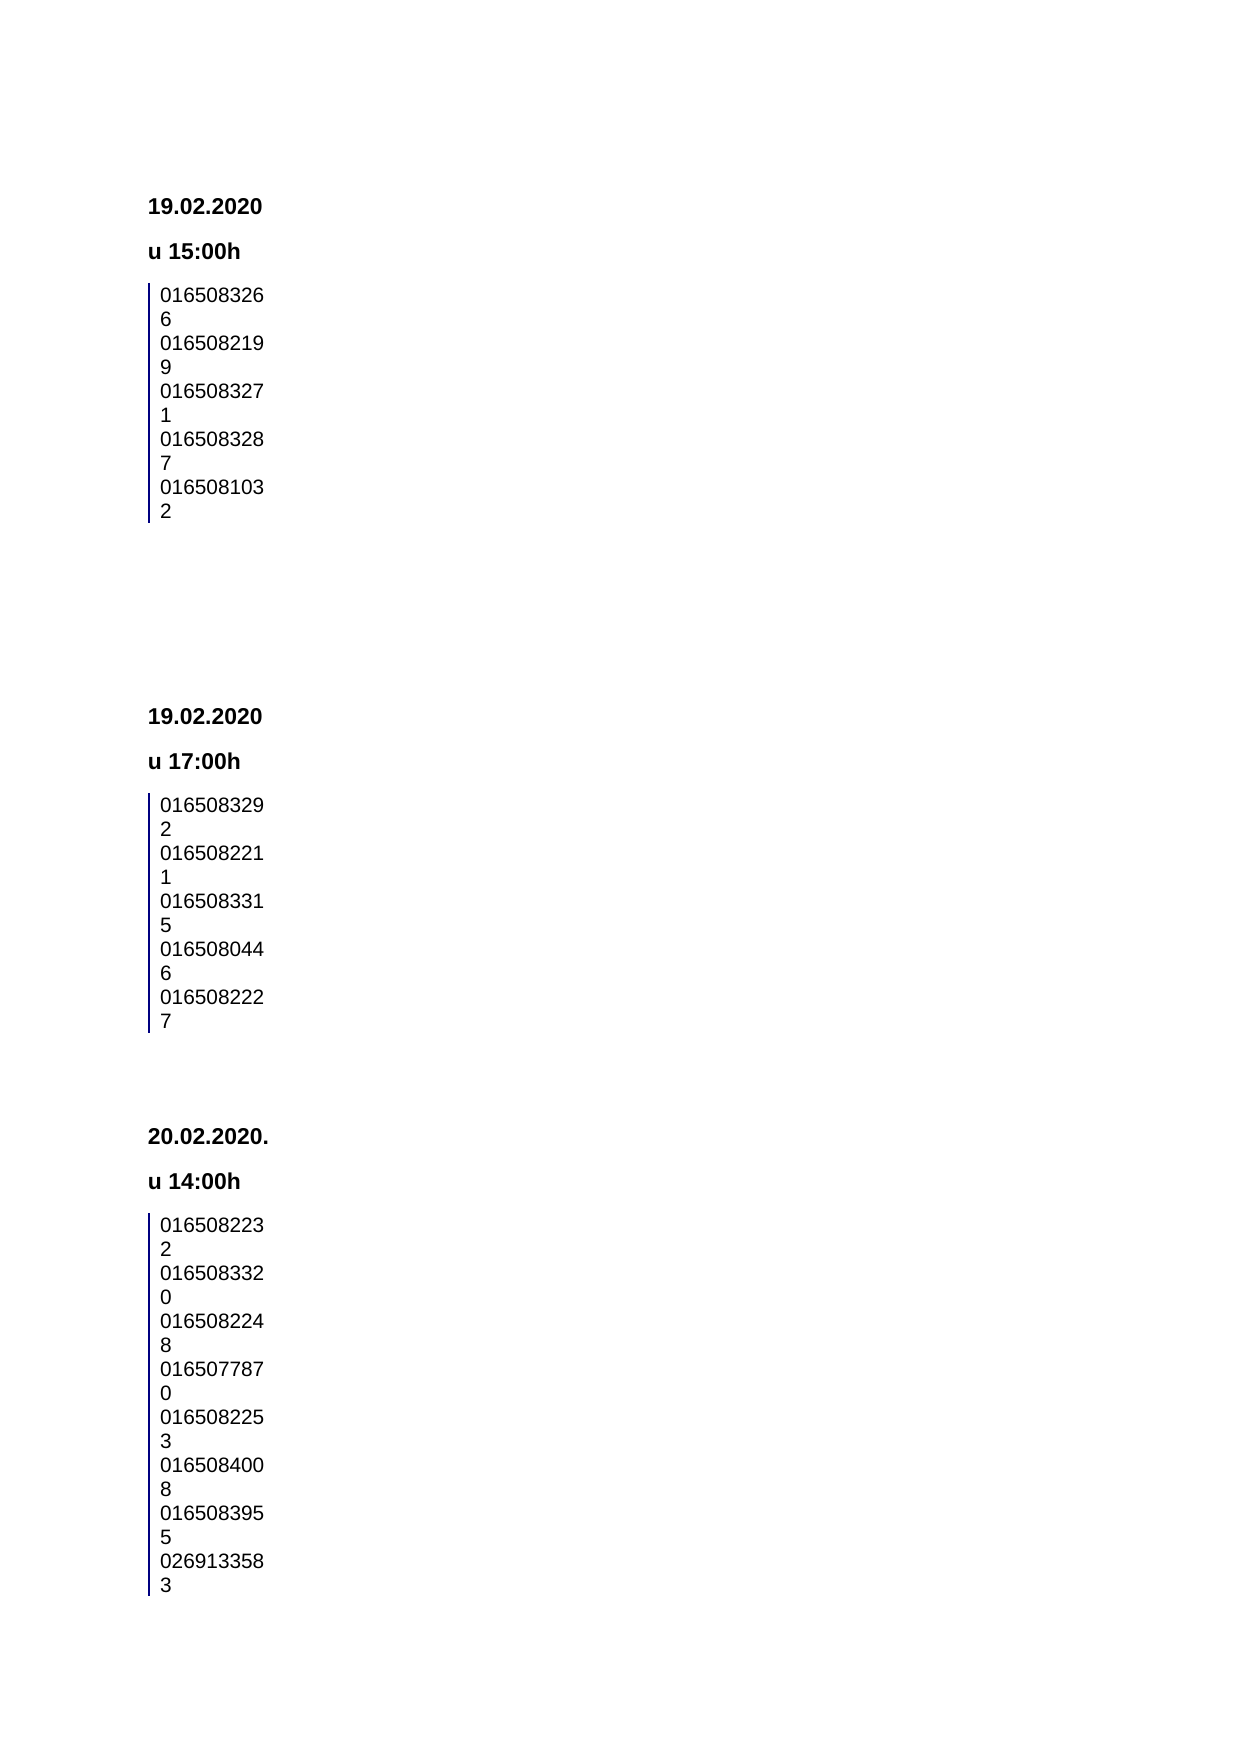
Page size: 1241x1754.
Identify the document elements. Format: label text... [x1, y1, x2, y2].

table_header 0165082232 [150, 1213, 282, 1261]
table_cell 0165082227 [150, 985, 282, 1033]
table_cell 0269133583 [150, 1549, 282, 1596]
table_cell 0165081032 [150, 475, 282, 522]
text u 14:00h [148, 1168, 1093, 1194]
table_cell 0165083287 [150, 427, 282, 474]
text 20.02.2020. [148, 1123, 1093, 1149]
table_cell 0165082211 [150, 841, 282, 889]
table_cell 0165083320 [150, 1261, 282, 1309]
table_cell 0165077870 [150, 1357, 282, 1405]
table_cell 0165080446 [150, 937, 282, 985]
table_cell 0165082253 [150, 1405, 282, 1453]
table_cell 0165082199 [150, 331, 282, 379]
table_cell 0165082248 [150, 1309, 282, 1357]
table_header 0165083292 [150, 793, 282, 841]
text u 17:00h [148, 748, 1093, 774]
text u 15:00h [148, 238, 1093, 264]
text 19.02.2020 [148, 193, 1093, 219]
table_cell 0165083955 [150, 1501, 282, 1548]
table_cell 0165083315 [150, 889, 282, 937]
table_cell 0165083271 [150, 379, 282, 427]
text 19.02.2020 [148, 703, 1093, 729]
table_cell 0165084008 [150, 1453, 282, 1501]
table_header 0165083266 [150, 283, 282, 331]
